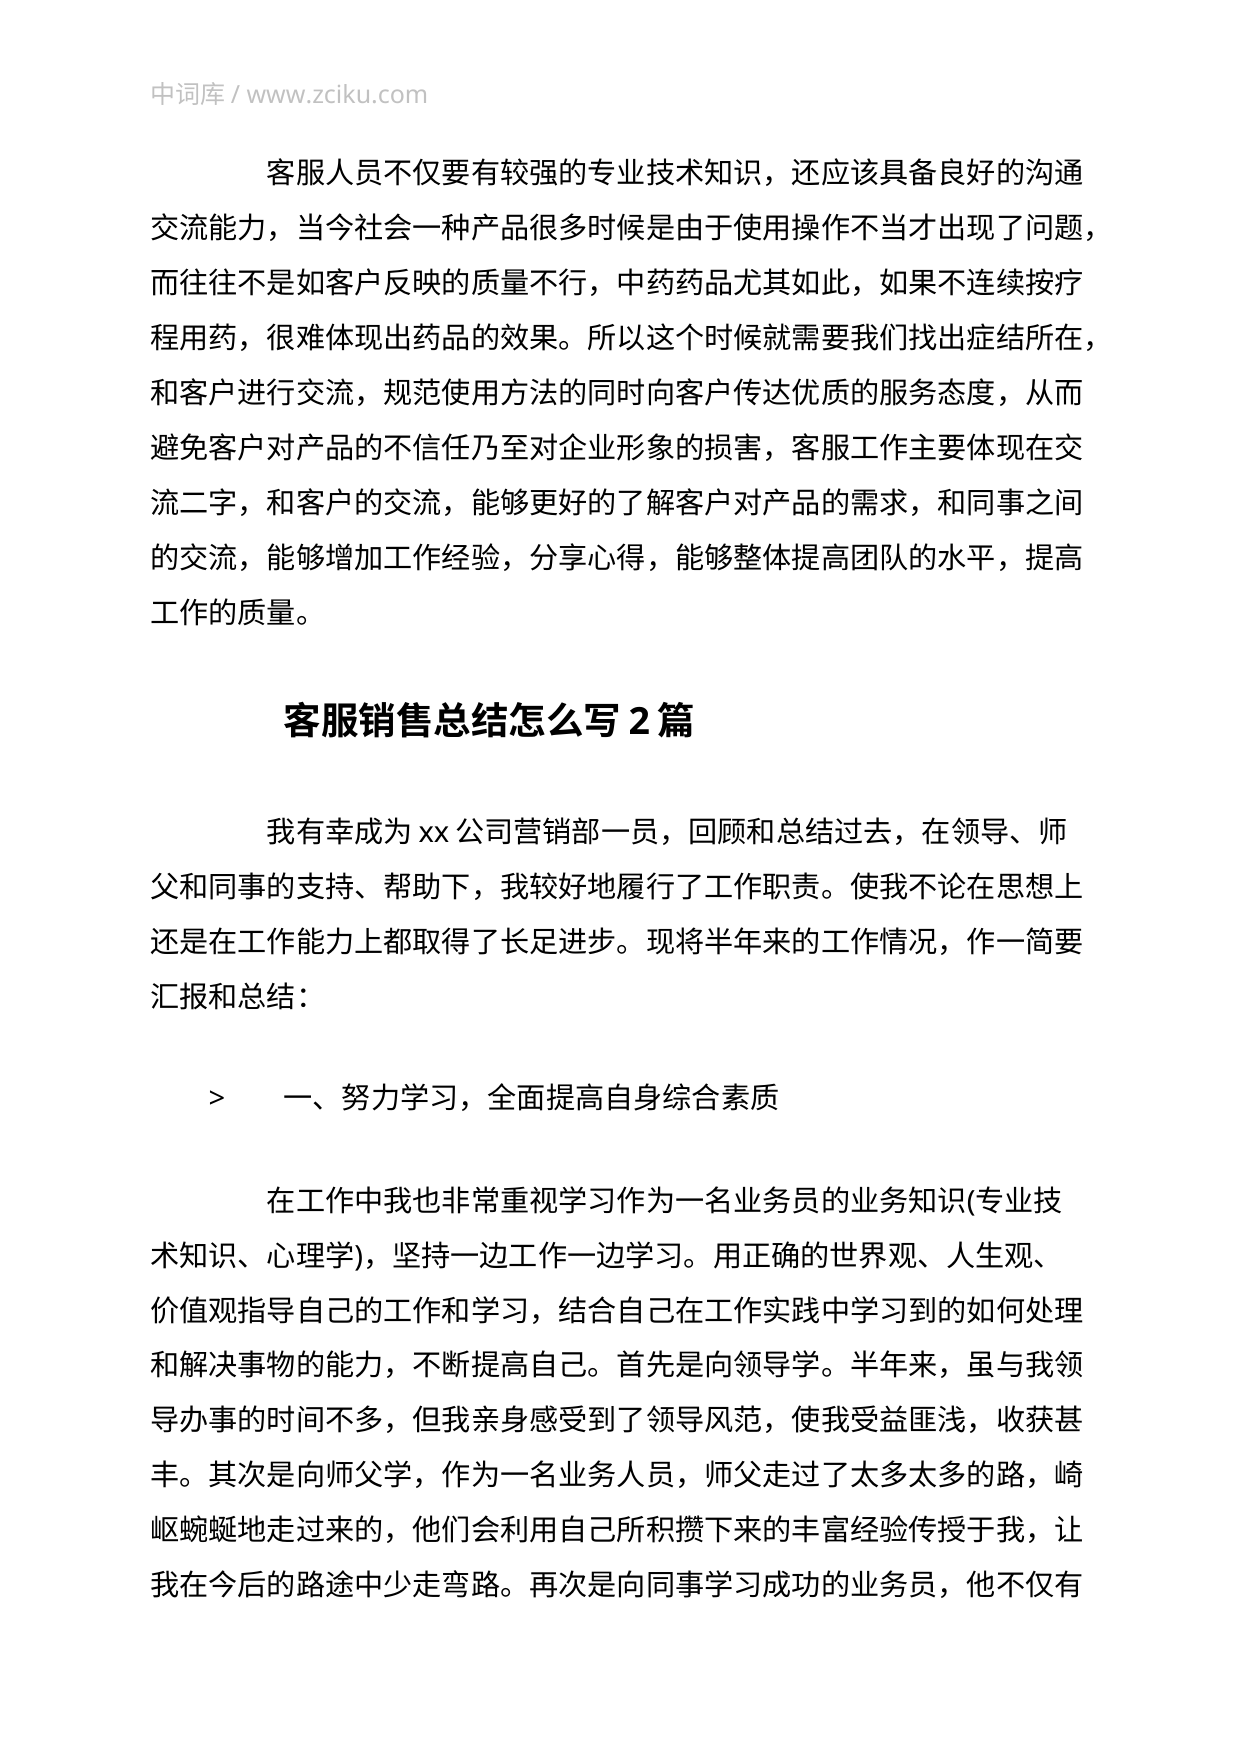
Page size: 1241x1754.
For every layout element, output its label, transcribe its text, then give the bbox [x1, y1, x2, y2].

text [150, 1177, 1090, 1604]
text 客服人员不仅要有较强的专业技术知识，还应该具备良好的沟通交流能力，当今社会一种产品很多时候是由于使用操作不当才出现了问题，而往往不是如客户反映的质量不行，中药药品尤其如此，如果不连续按疗程用药，很难体现出药品的效果。所以这个时候就需要我们找出症结所在，和客户进行交流，规范使用方法的同时向客户传达优质的服务态度，从而避免客户对产品的不信任乃至对企业形象的损害，客服工作主要体现在交流二字，和客户的交流，能够更好的了解客户对产品的需求，和同事之间的交流，能够增加工作经验，分享心得，能够整体提高团队的水平，提高工作的质量。 [150, 150, 1090, 631]
text 我有幸成为xx公司营销部一员，回顾和总结过去，在领导、师父和同事的支持、帮助下，我较好地履行了工作职责。使我不论在思想上还是在工作能力上都取得了长足进步。现将半年来的工作情况，作一简要汇报和总结： [150, 808, 1090, 1016]
text > 一、努力学习，全面提高自身综合素质 [150, 1075, 1090, 1117]
text 客服销售总结怎么写2篇 [150, 691, 1090, 745]
